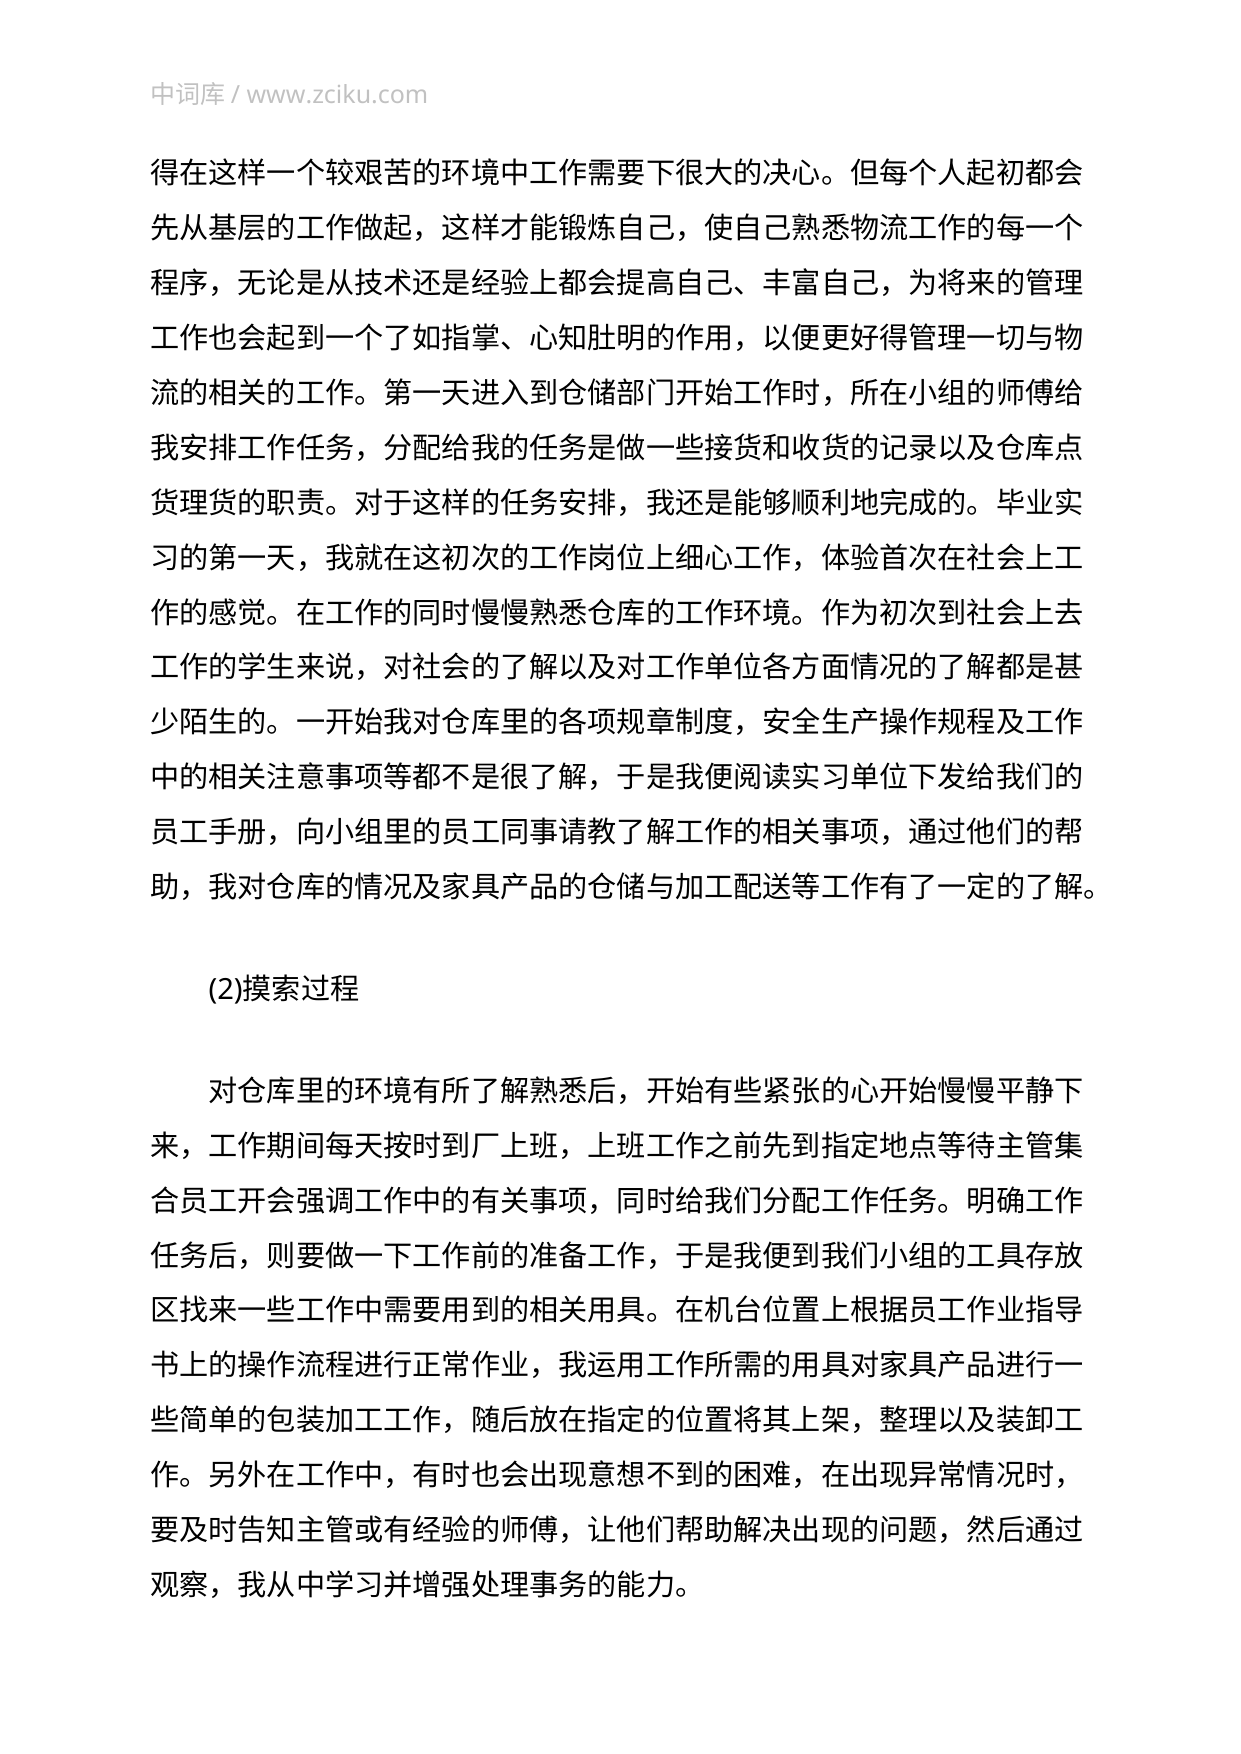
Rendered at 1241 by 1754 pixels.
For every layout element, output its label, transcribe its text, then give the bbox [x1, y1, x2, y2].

text (2)摸索过程 [150, 965, 1090, 1008]
text 对仓库里的环境有所了解熟悉后，开始有些紧张的心开始慢慢平静下来，工作期间每天按时到厂上班，上班工作之前先到指定地点等待主管集合员工开会强调工作中的有关事项，同时给我们分配工作任务。明确工作任务后，则要做一下工作前的准备工作，于是我便到我们小组的工具存放区找来一些工作中需要用到的相关用具。在机台位置上根据员工作业指导书上的操作流程进行正常作业，我运用工作所需的用具对家具产品进行一些简单的包装加工工作，随后放在指定的位置将其上架，整理以及装卸工作。另外在工作中，有时也会出现意想不到的困难，在出现异常情况时，要及时告知主管或有经验的师傅，让他们帮助解决出现的问题，然后通过观察，我从中学习并增强处理事务的能力。 [150, 1067, 1090, 1604]
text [150, 150, 1090, 906]
